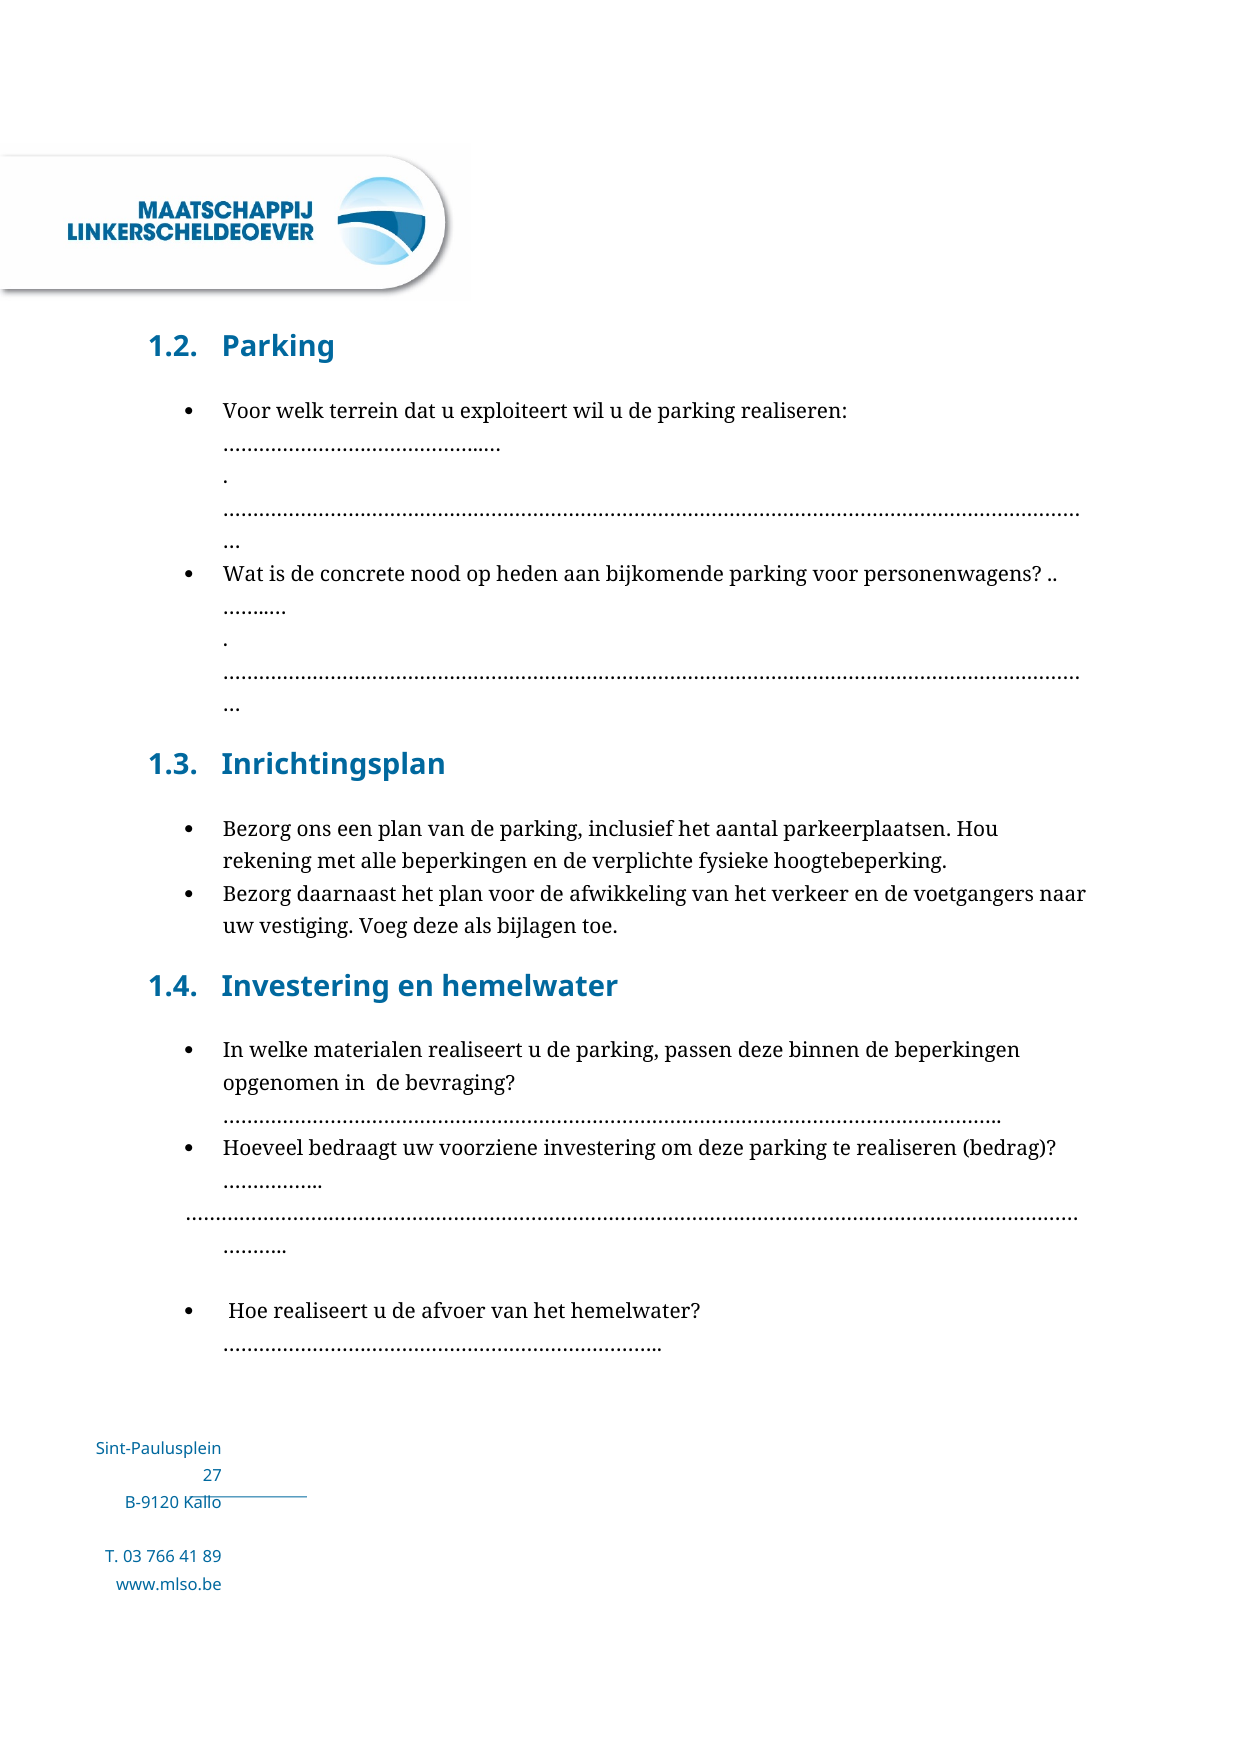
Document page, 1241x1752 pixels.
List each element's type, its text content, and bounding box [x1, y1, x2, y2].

text In welke materialen realiseert u de parking, passen deze binnen de beperkingen opgenomen in de bevraging? ………………………………………………………………………………………………………………….. [185, 1036, 1092, 1129]
text Hoe realiseert u de afvoer van het hemelwater? ……………………………………………………………….. [185, 1296, 1092, 1357]
subtitle Investering en hemelwater [148, 965, 1092, 1004]
picture [0, 143, 471, 301]
text Bezorg ons een plan van de parking, inclusief het aantal parkeerplaatsen. Hou rekening met alle beperkingen en de verplichte fysieke hoogtebeperking. [185, 814, 1092, 875]
picture [193, 1496, 206, 1508]
text Voor welk terrein dat u exploiteert wil u de parking realiseren: ……………………………………..… [185, 396, 1092, 457]
text Wat is de concrete nood op heden aan bijkomende parking voor personenwagens? ..……..… [185, 559, 1092, 620]
list .………………………………………………………………………………………………………………………………… [223, 624, 1092, 718]
text Bezorg daarnaast het plan voor de afwikkeling van het verkeer en de voetgangers naar uw vestiging. Voeg deze als bijlagen toe. [185, 879, 1092, 940]
text Hoeveel bedraagt uw voorziene investering om deze parking te realiseren (bedrag)? …………….. [185, 1133, 1092, 1194]
list …………………………………………………………………………………………………………………………………………….. [185, 1198, 1092, 1259]
subtitle Parking [148, 326, 1092, 365]
subtitle Inrichtingsplan [148, 743, 1092, 783]
list .………………………………………………………………………………………………………………………………… [223, 461, 1092, 555]
